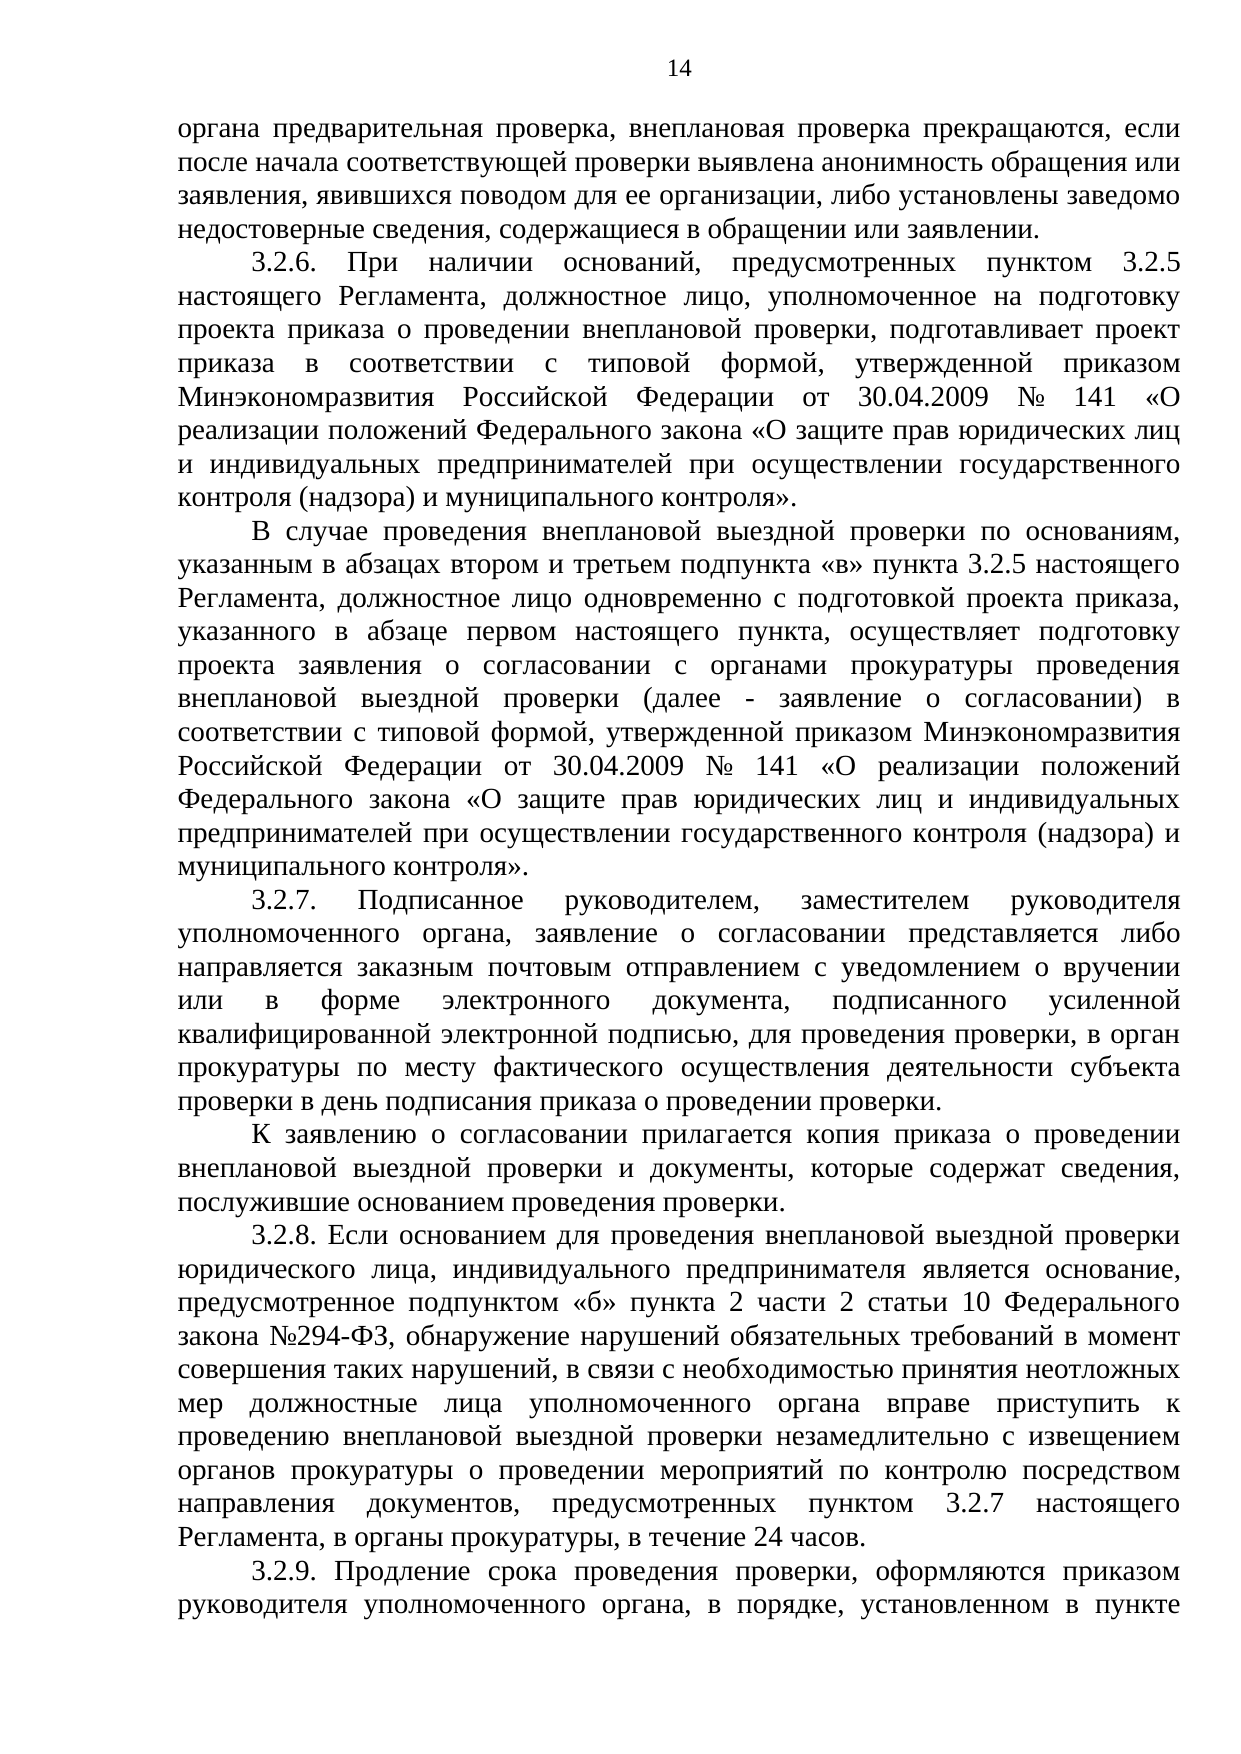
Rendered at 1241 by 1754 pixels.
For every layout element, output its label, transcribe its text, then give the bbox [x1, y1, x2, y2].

text К заявлению о согласовании прилагается копия приказа о проведении внеплановой выездной проверки и документы, которые содержат сведения, послужившие основанием проведения проверки. [177, 1117, 1181, 1217]
text В случае проведения внеплановой выездной проверки по основаниям, указанным в абзацах втором и третьем подпункта «в» пункта 3.2.5 настоящего Регламента, должностное лицо одновременно с подготовкой проекта приказа, указанного в абзаце первом настоящего пункта, осуществляет подготовку проекта заявления о согласовании с органами прокуратуры проведения внеплановой выездной проверки (далее - заявление о согласовании) в соответствии с типовой формой, утвержденной приказом Минэкономразвития Российской Федерации от 30.04.2009 № 141 «О реализации положений Федерального закона «О защите прав юридических лиц и индивидуальных предпринимателей при осуществлении государственного контроля (надзора) и муниципального контроля». [177, 513, 1181, 882]
text 3.2.8. Если основанием для проведения внеплановой выездной проверки юридического лица, индивидуального предпринимателя является основание, предусмотренное подпунктом «б» пункта 2 части 2 статьи 10 Федерального закона №294-ФЗ, обнаружение нарушений обязательных требований в момент совершения таких нарушений, в связи с необходимостью принятия неотложных мер должностные лица уполномоченного органа вправе приступить к проведению внеплановой выездной проверки незамедлительно с извещением органов прокуратуры о проведении мероприятий по контролю посредством направления документов, предусмотренных пунктом 3.2.7 настоящего Регламента, в органы прокуратуры, в течение 24 часов. [177, 1217, 1181, 1553]
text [177, 110, 1181, 244]
text 3.2.7. Подписанное руководителем, заместителем руководителя уполномоченного органа, заявление о согласовании представляется либо направляется заказным почтовым отправлением с уведомлением о вручении или в форме электронного документа, подписанного усиленной квалифицированной электронной подписью, для проведения проверки, в орган прокуратуры по месту фактического осуществления деятельности субъекта проверки в день подписания приказа о проведении проверки. [177, 882, 1181, 1117]
text 3.2.6. При наличии оснований, предусмотренных пунктом 3.2.5 настоящего Регламента, должностное лицо, уполномоченное на подготовку проекта приказа о проведении внеплановой проверки, подготавливает проект приказа в соответствии с типовой формой, утвержденной приказом Минэкономразвития Российской Федерации от 30.04.2009 № 141 «О реализации положений Федерального закона «О защите прав юридических лиц и индивидуальных предпринимателей при осуществлении государственного контроля (надзора) и муниципального контроля». [177, 244, 1181, 513]
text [177, 1553, 1181, 1620]
